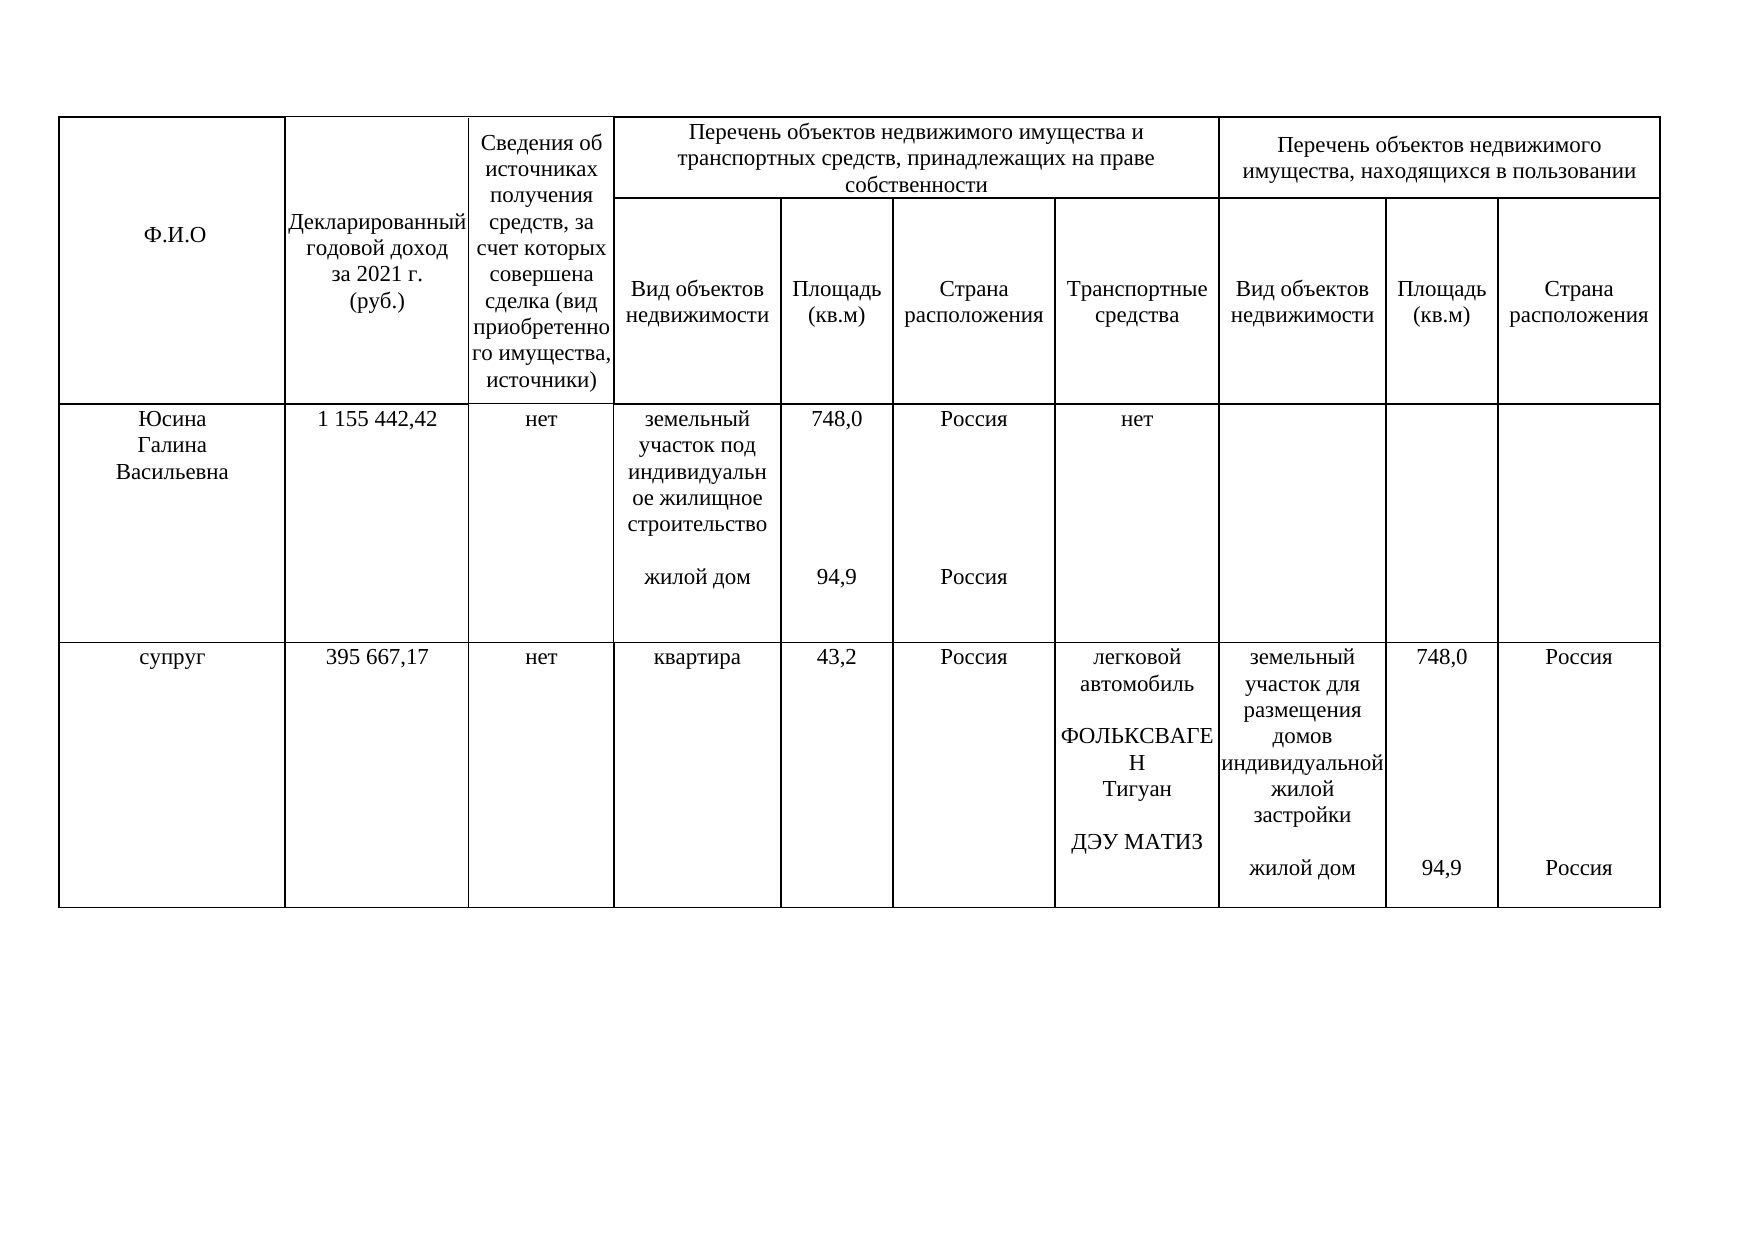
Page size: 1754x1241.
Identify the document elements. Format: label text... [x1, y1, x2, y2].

table_cell 1 155 442,42 [286, 405, 468, 642]
table_cell 395 667,17 [286, 643, 468, 907]
table_cell 748,0 94,9 [782, 405, 892, 642]
table_cell Россия Россия [894, 405, 1054, 642]
table_header Перечень объектов недвижимого имущества, находящихся в пользовании [1220, 118, 1659, 197]
table_header Ф.И.О [60, 118, 284, 403]
table_cell Россия [894, 643, 1054, 907]
table_cell 748,0 94,9 [1387, 643, 1497, 907]
table_header Перечень объектов недвижимого имущества и транспортных средств, принадлежащих на праве собственности [615, 118, 1218, 197]
table_cell Площадь (кв.м) [782, 199, 892, 403]
table_cell земельный участок для размещения домов индивидуальной жилой застройки жилой дом [1220, 643, 1385, 907]
table_cell квартира [615, 643, 780, 907]
table_cell земельный участок под индивидуальное жилищное строительство жилой дом [614, 405, 780, 642]
table_cell Площадь (кв.м) [1387, 199, 1497, 403]
table_cell [1499, 405, 1659, 642]
table_cell супруг [60, 643, 284, 907]
table_cell нет [1056, 405, 1218, 642]
table_cell Вид объектов недвижимости [1220, 199, 1385, 403]
table_cell нет [469, 643, 613, 907]
table_cell нет [469, 404, 613, 642]
table_cell Юсина Галина Васильевна [60, 405, 284, 642]
table_cell легковой автомобиль ФОЛЬКСВАГЕН Тигуан ДЭУ МАТИЗ [1056, 643, 1218, 907]
table_cell Россия Россия [1499, 643, 1659, 907]
table_cell Страна расположения [1499, 199, 1659, 403]
table_cell [1387, 405, 1497, 642]
table_header Декларированный годовой доход за 2021 г. (руб.) [286, 117, 468, 403]
table_cell [1220, 405, 1385, 642]
table_header Сведения об источниках получения средств, за счет которых совершена сделка (вид приобретенного имущества, источники) [469, 117, 613, 403]
table_cell Страна расположения [894, 199, 1054, 403]
table_cell Транспортные средства [1056, 199, 1218, 403]
table_cell 43,2 [782, 643, 892, 907]
table_cell Вид объектов недвижимости [615, 199, 780, 403]
